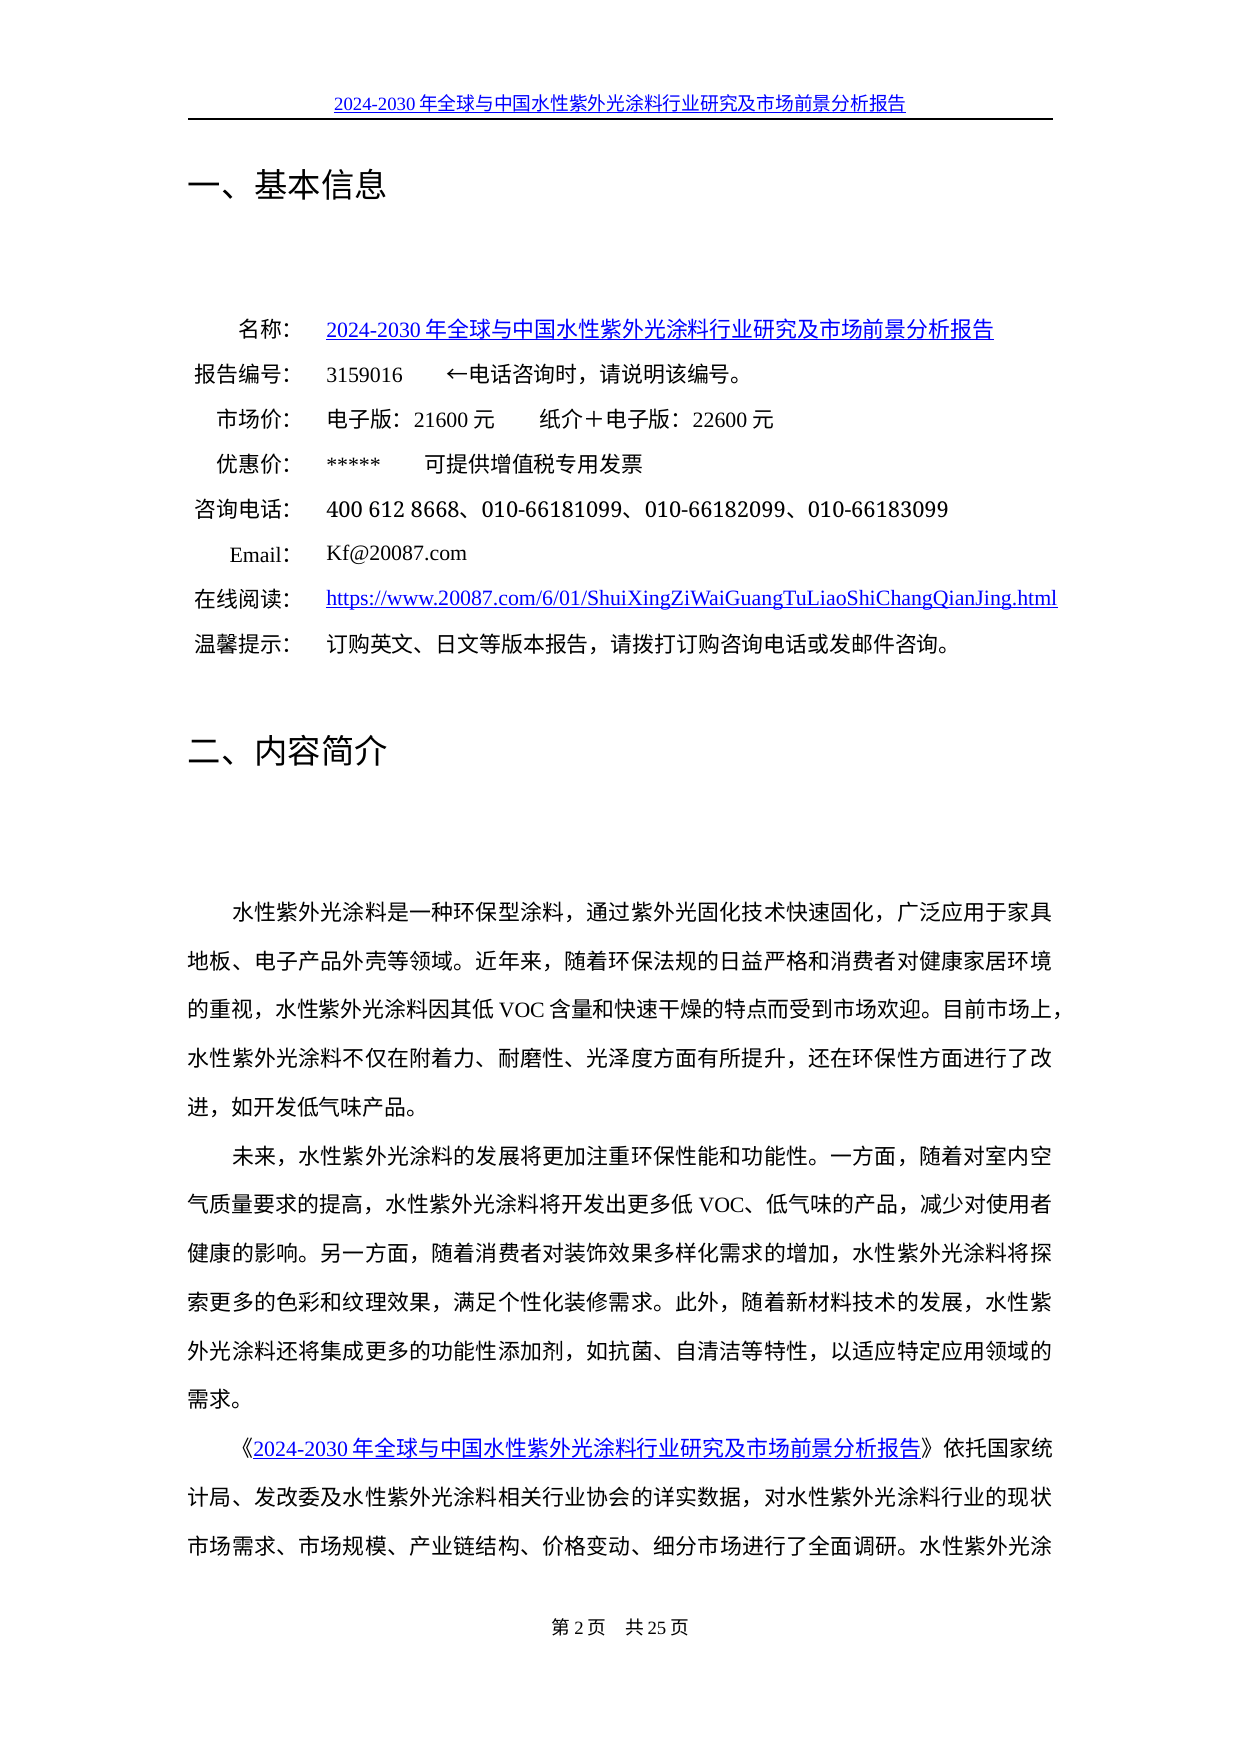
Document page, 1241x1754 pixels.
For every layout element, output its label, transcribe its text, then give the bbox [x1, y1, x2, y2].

table_cell [315, 582, 1073, 627]
table_cell 电子版：21600 元 纸介＋电子版：22600 元 [315, 402, 1073, 447]
title 一、基本信息 [187, 150, 1053, 215]
title 二、内容简介 [187, 717, 1053, 782]
table_header 2024-2030年全球与中国水性紫外光涂料行业研究及市场前景分析报告 [315, 312, 1073, 357]
table_cell Email： [167, 537, 315, 582]
table_cell 3159016 ←电话咨询时，请说明该编号。 [315, 357, 1073, 402]
table_cell 温馨提示： [167, 627, 315, 672]
table_cell 400 612 8668、010-66181099、010-66182099、010-66183099 [315, 492, 1073, 537]
table_header 名称： [167, 312, 315, 357]
table_cell 咨询电话： [167, 492, 315, 537]
table_cell 市场价： [167, 402, 315, 447]
table_cell 优惠价： [167, 447, 315, 492]
table_cell ***** 可提供增值税专用发票 [315, 447, 1073, 492]
table_cell 报告编号： [167, 357, 315, 402]
table_cell Kf@20087.com [315, 537, 1073, 582]
table_cell 在线阅读： [167, 582, 315, 627]
table_cell 订购英文、日文等版本报告，请拨打订购咨询电话或发邮件咨询。 [315, 627, 1073, 672]
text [187, 894, 1053, 1561]
